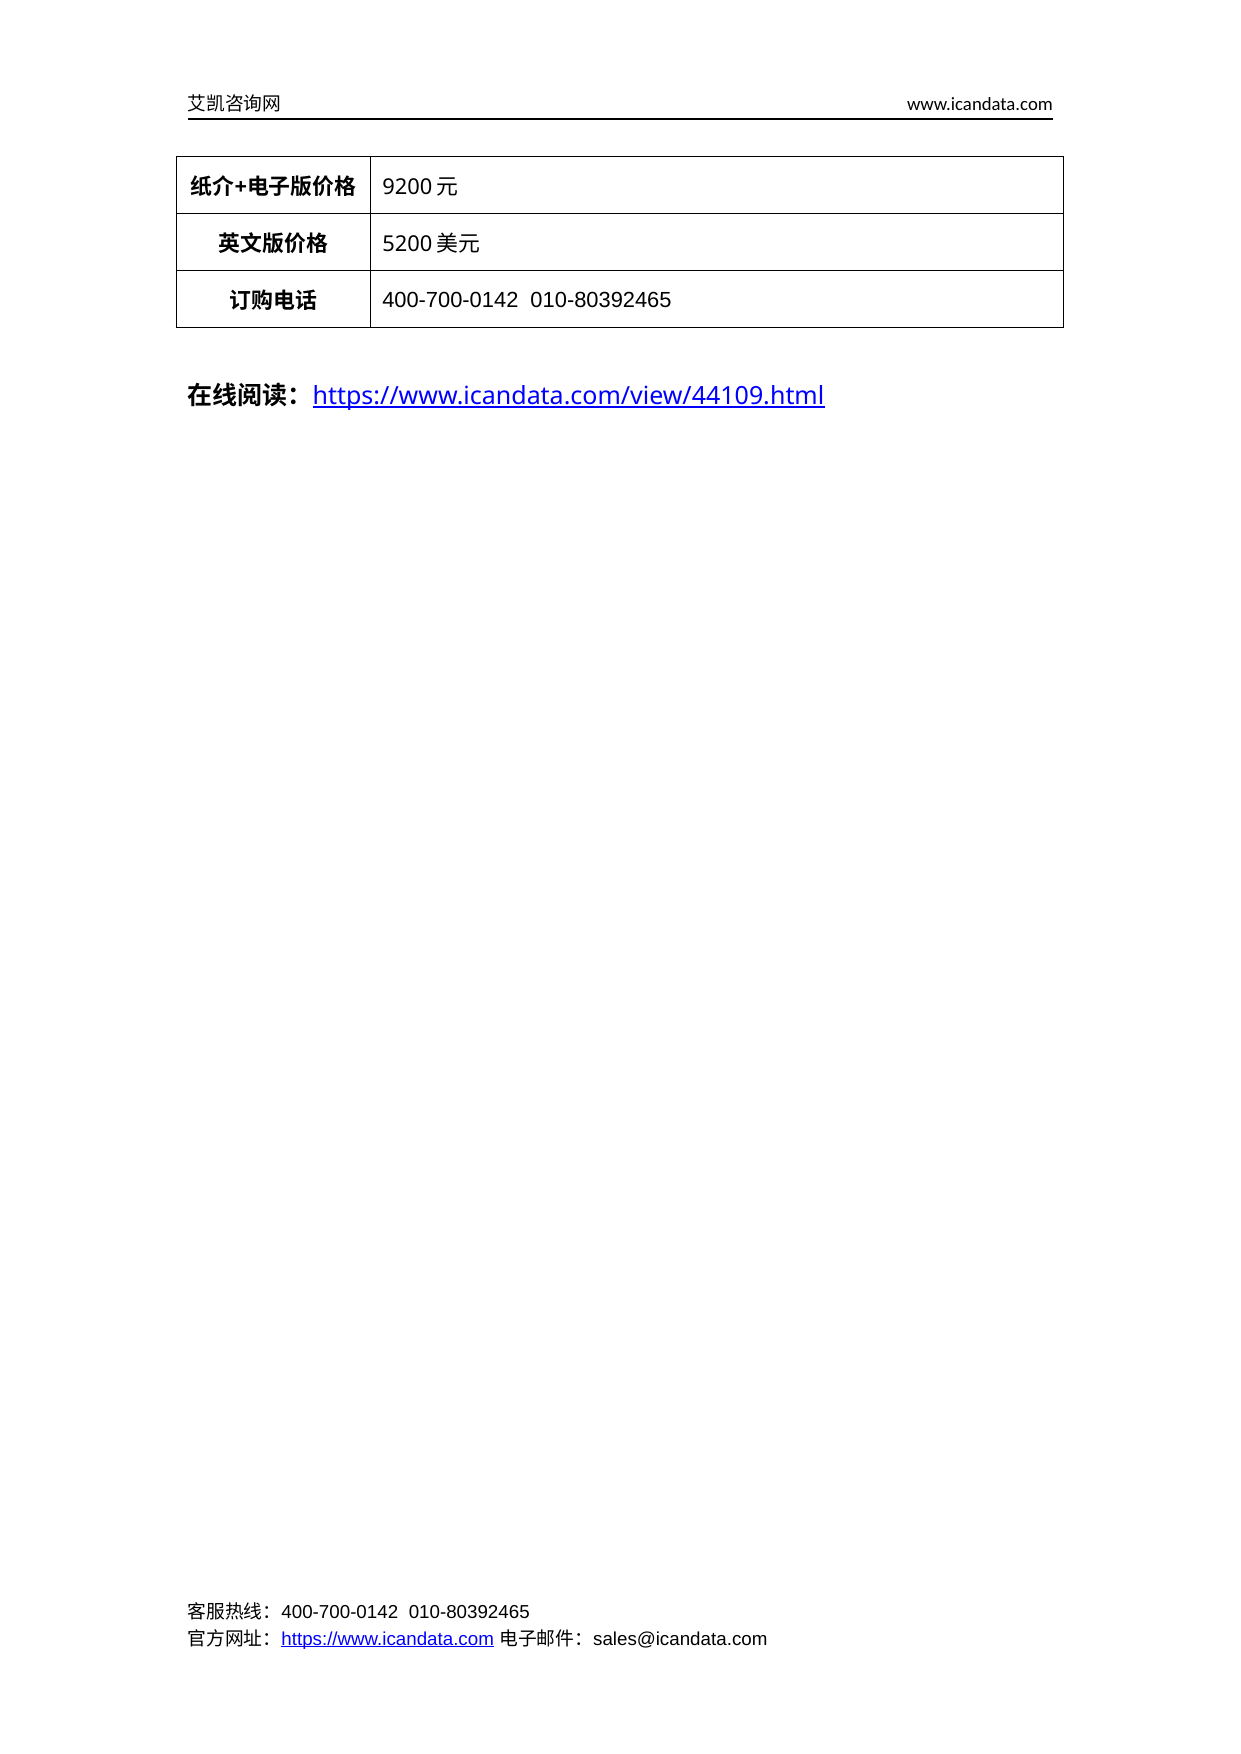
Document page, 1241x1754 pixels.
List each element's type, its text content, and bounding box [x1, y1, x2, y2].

table_cell 5200美元 [371, 214, 1063, 270]
table_cell 400-700-0142 010-80392465 [371, 271, 1063, 327]
table_cell 订购电话 [177, 271, 370, 327]
text 在线阅读：https://www.icandata.com/view/44109.html [187, 361, 1053, 426]
table_cell 英文版价格 [177, 214, 370, 270]
table_cell 9200元 [371, 157, 1063, 213]
table_cell 纸介+电子版价格 [177, 157, 370, 213]
